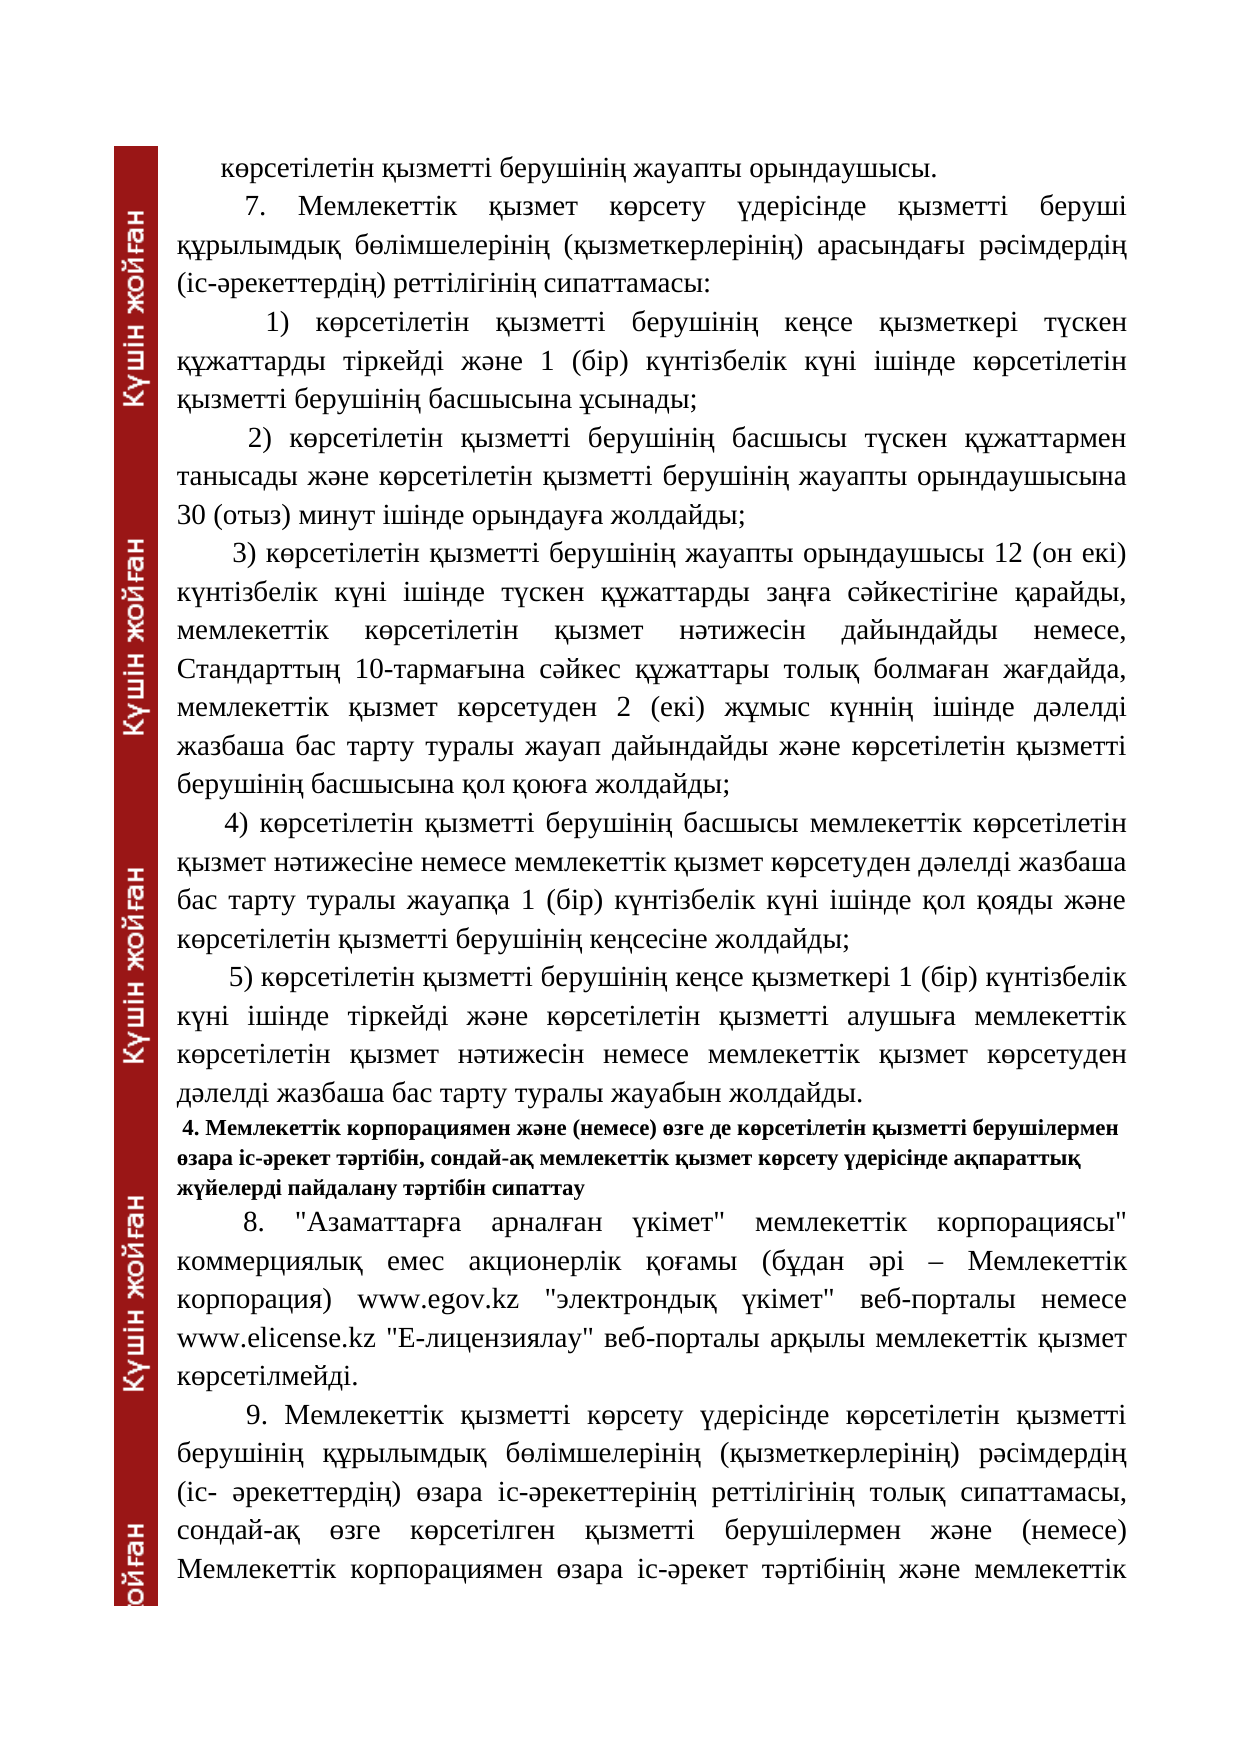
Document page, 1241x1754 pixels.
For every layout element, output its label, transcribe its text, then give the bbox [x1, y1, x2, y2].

picture [114, 954, 158, 959]
picture [114, 183, 158, 188]
picture [114, 1584, 158, 1606]
text 8. "Азаматтарға арналған үкімет" мемлекеттік корпорациясы" коммерциялық емес акционерлік қоғамы (бұдан әрі – Мемлекеттік корпорация) www.egov.kz "электрондық үкімет" веб-порталы немесе www.elicense.kz "Е-лицензиялау" веб-порталы арқылы мемлекеттік қызмет көрсетілмейді. [112, 1204, 1128, 1392]
text 3) көрсетілетін қызметті берушінің жауапты орындаушысы 12 (он екі) күнтізбелік күні ішінде түскен құжаттарды заңға сәйкестігіне қарайды, мемлекеттік көрсетілетін қызмет нәтижесін дайындайды немесе, Стандарттың 10-тармағына сәйкес құжаттары толық болмаған жағдайда, мемлекеттік қызмет көрсетуден 2 (екі) жұмыс күннің ішінде дәлелді жазбаша бас тарту туралы жауап дайындайды және көрсетілетін қызметті берушінің басшысына қол қоюға жолдайды; [112, 535, 1128, 800]
picture [114, 800, 158, 805]
picture [114, 1200, 158, 1204]
text 1) көрсетілетін қызметті берушінің кеңсе қызметкері түскен құжаттарды тіркейді және 1 (бір) күнтізбелік күні ішінде көрсетілетін қызметті берушінің басшысына ұсынады; [112, 304, 1128, 415]
picture [114, 1392, 158, 1397]
text 7. Мемлекеттік қызмет көрсету үдерісінде қызметті беруші құрылымдық бөлімшелерінің (қызметкерлерінің) арасындағы рәсімдердің (іс-әрекеттердің) реттілігінің сипаттамасы: [112, 188, 1128, 299]
picture [114, 415, 158, 420]
text көрсетілетін қызметті берушінің жауапты орындаушысы. [112, 150, 1128, 183]
text 5) көрсетілетін қызметті берушінің кеңсе қызметкері 1 (бір) күнтізбелік күні ішінде тіркейді және көрсетілетін қызметті алушыға мемлекеттік көрсетілетін қызмет нәтижесін немесе мемлекеттік қызмет көрсетуден дәлелді жазбаша бас тарту туралы жауабын жолдайды. [112, 959, 1128, 1108]
text 4) көрсетілетін қызметті берушінің басшысы мемлекеттік көрсетілетін қызмет нәтижесіне немесе мемлекеттік қызмет көрсетуден дәлелді жазбаша бас тарту туралы жауапқа 1 (бір) күнтізбелік күні ішінде қол қояды және көрсетілетін қызметті берушінің кеңсесіне жолдайды; [112, 805, 1128, 954]
picture [114, 530, 158, 535]
picture [114, 146, 158, 150]
text 2) көрсетілетін қызметті берушінің басшысы түскен құжаттармен танысады және көрсетілетін қызметті берушінің жауапты орындаушысына 30 (отыз) минут ішінде орындауға жолдайды; [112, 420, 1128, 530]
picture [114, 299, 158, 304]
text 4. Мемлекеттік корпорациямен және (немесе) өзге де көрсетiлетiн қызметтi берушiлермен өзара iс-әрекет тәртiбiн, сондай-ақ мемлекеттiк қызмет көрсету үдерісiнде ақпараттық жүйелердi пайдалану тәртiбiн сипаттау [112, 1113, 1128, 1200]
picture [114, 1108, 158, 1113]
